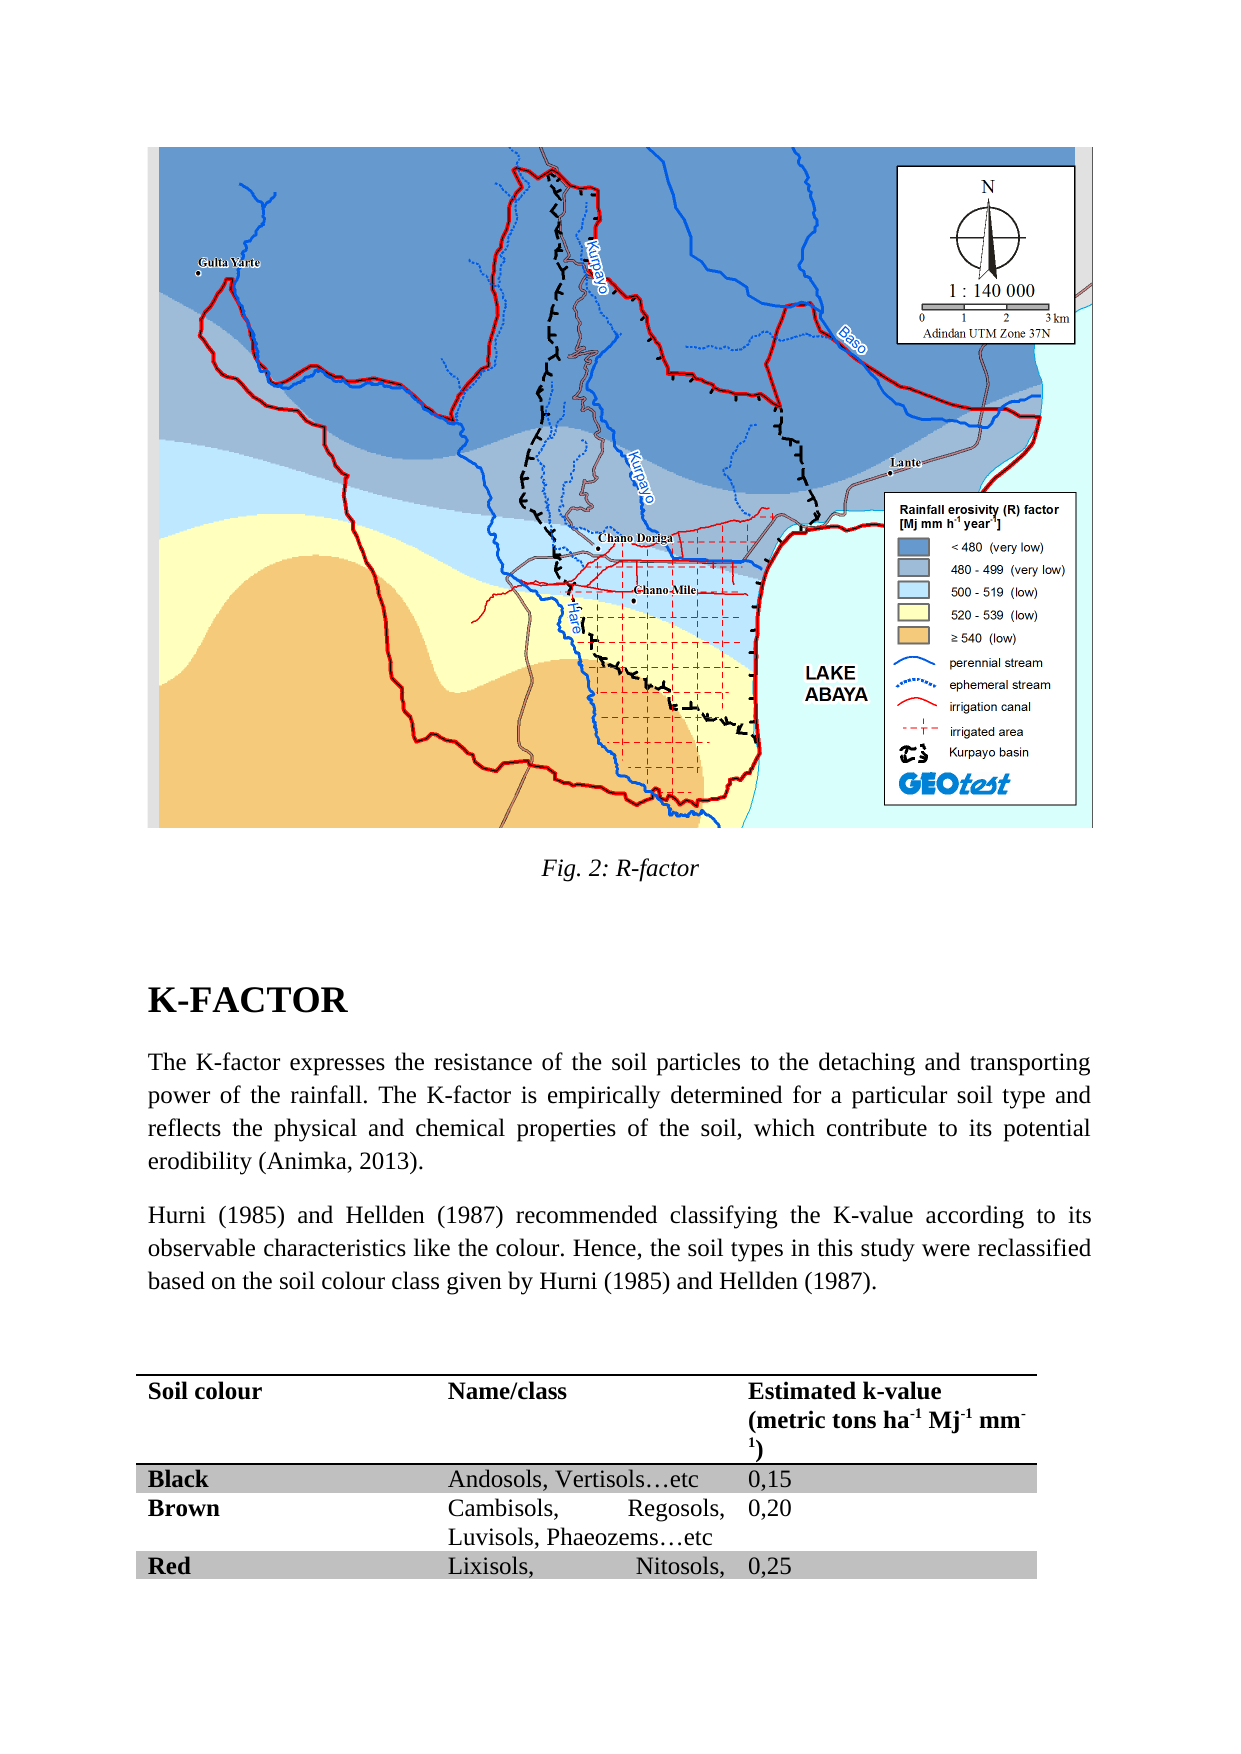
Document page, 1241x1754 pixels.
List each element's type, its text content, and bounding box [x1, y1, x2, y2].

text Hurni (1985) and Hellden (1987) recommended classifying the K-value according to its observable characteristics like the colour. Hence, the soil types in this study were reclassified based on the soil colour class given by Hurni (1985) and Hellden (1987). [148, 1200, 1093, 1295]
table_cell Red [136, 1551, 436, 1579]
text Fig. 2: R-factor [148, 853, 1093, 881]
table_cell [436, 1551, 737, 1579]
table_header Name/class [436, 1376, 737, 1462]
table_cell Andosols, Vertisols…etc [436, 1465, 737, 1493]
table_cell Cambisols, Regosols, Luvisols, Phaeozems…etc [436, 1493, 737, 1551]
table_cell 0,25 [737, 1551, 1037, 1579]
table_cell Black [136, 1465, 436, 1493]
picture [147, 147, 1093, 828]
table_cell 0,15 [737, 1465, 1037, 1493]
subtitle K-FACTOR [148, 977, 1093, 1020]
table_header Soil colour [136, 1376, 436, 1462]
text The K-factor expresses the resistance of the soil particles to the detaching and transporting power of the rainfall. The K-factor is empirically determined for a particular soil type and reflects the physical and chemical properties of the soil, which contribute to its potential erodibility (Animka, 2013). [148, 1047, 1093, 1175]
table_header Estimated k-value (metric tons ha-1 Mj-1 mm-1) [737, 1376, 1037, 1462]
table_cell Brown [136, 1493, 436, 1551]
table_cell 0,20 [737, 1493, 1037, 1551]
